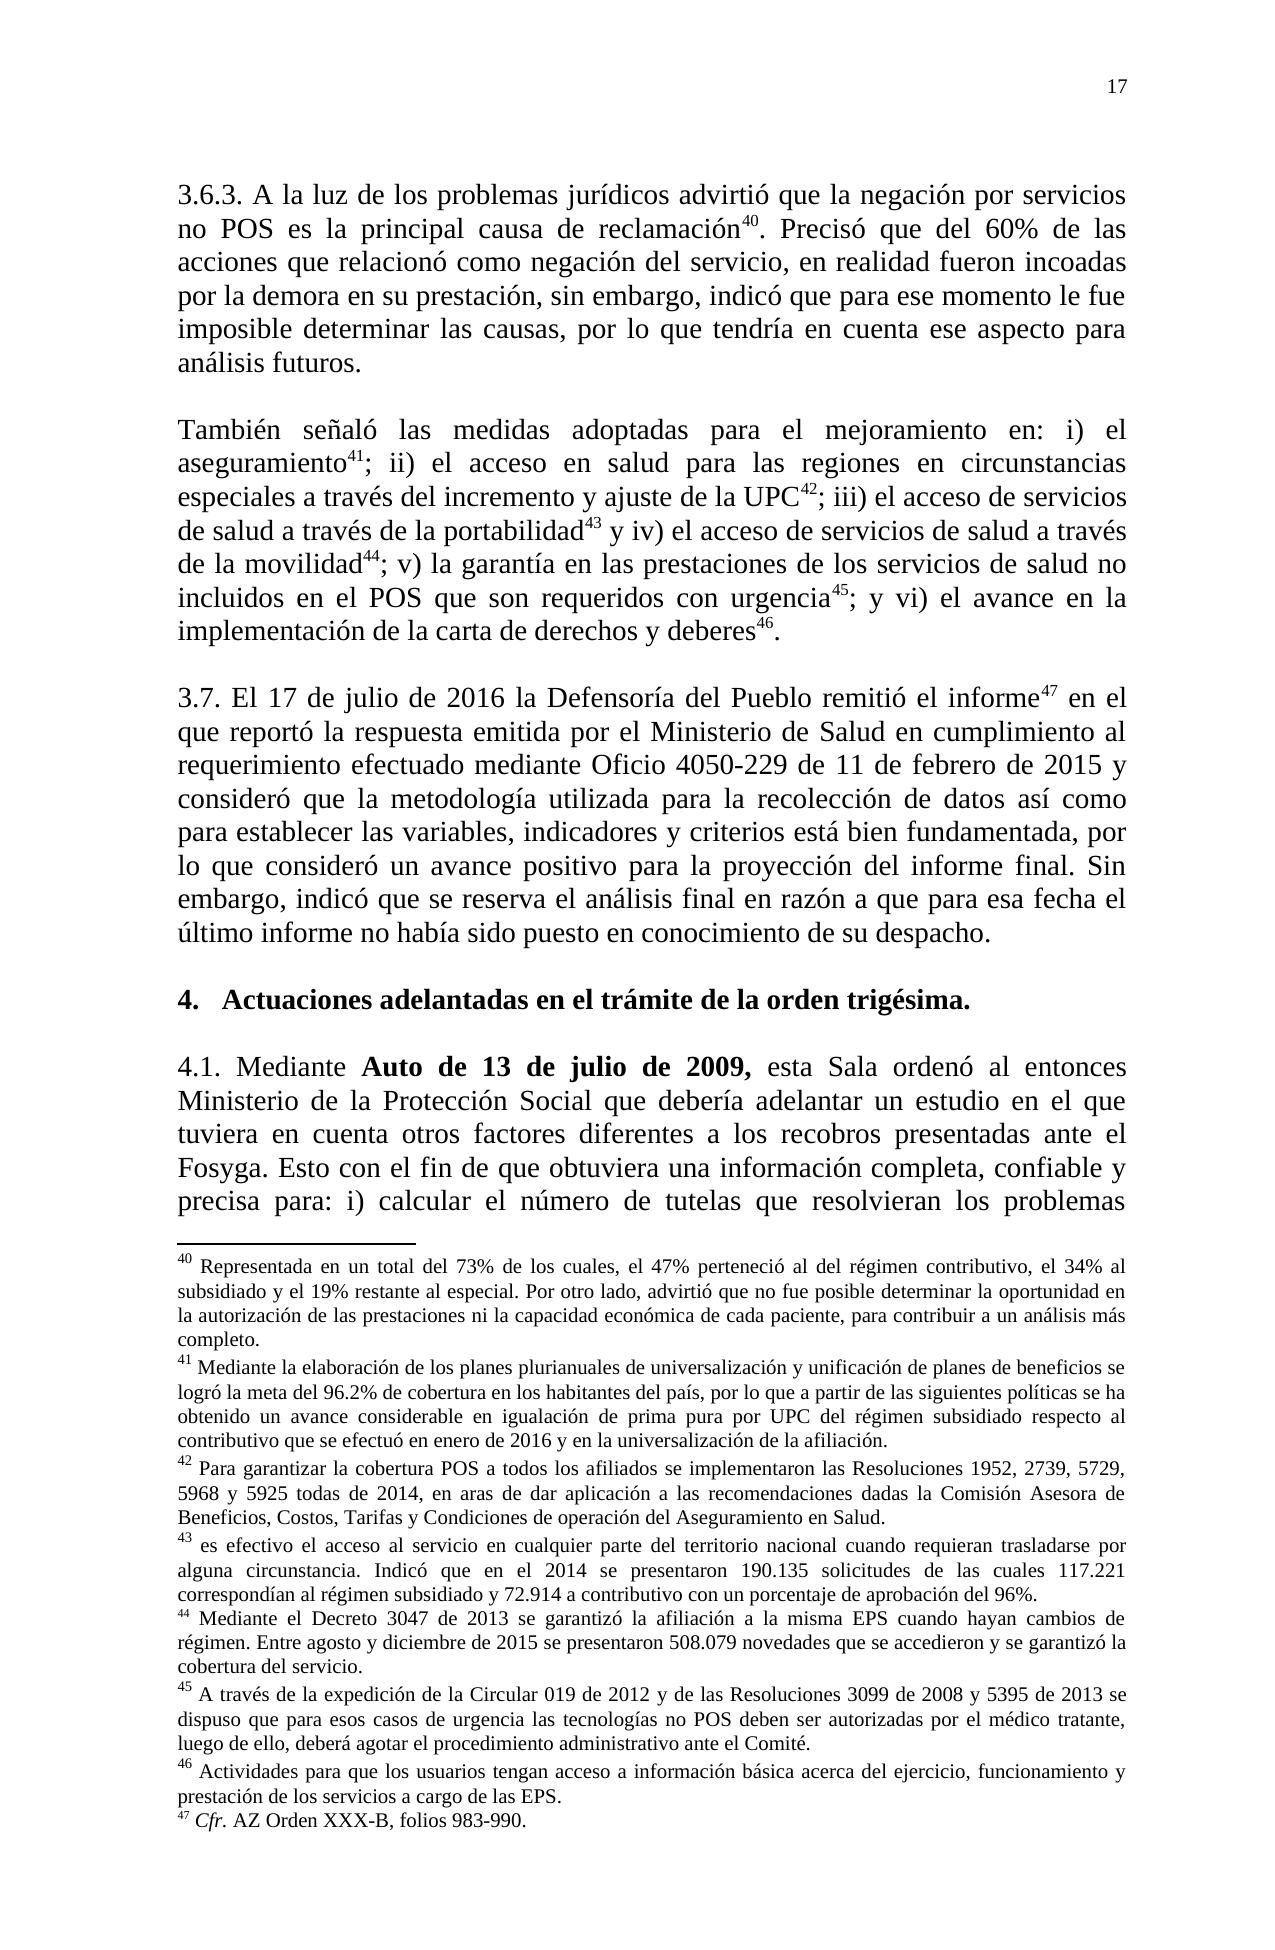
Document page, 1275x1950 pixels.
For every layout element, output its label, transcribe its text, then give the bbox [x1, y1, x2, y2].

list Actuaciones adelantadas en el trámite de la orden trigésima. [177, 982, 1127, 1016]
text 3.7. El 17 de julio de 2016 la Defensoría del Pueblo remitió el informe en el que reportó la respuesta emitida por el Ministerio de Salud en cumplimiento al requerimiento efectuado mediante Oficio 4050-229 de 11 de febrero de 2015 y consideró que la metodología utilizada para la recolección de datos así como para establecer las variables, indicadores y criterios está bien fundamentada, por lo que consideró un avance positivo para la proyección del informe final. Sin embargo, indicó que se reserva el análisis final en razón a que para esa fecha el último informe no había sido puesto en conocimiento de su despacho. [177, 680, 1127, 949]
text 4.1. Mediante Auto de 13 de julio de 2009, esta Sala ordenó al entonces Ministerio de la Protección Social que debería adelantar un estudio en el que tuviera en cuenta otros factores diferentes a los recobros presentadas ante el Fosyga. Esto con el fin de que obtuviera una información completa, confiable y precisa para: i) calcular el número de tutelas que resolvieran los problemas jurídicos descritos en la T-760 de 2008 y ii) determinar los posibles factores de aumento o disminución del número de acciones. Además, reiteró la obligación de presentar los reportes ante la Defensoría del Pueblo y la Procuraduría General de la Nación, según sus competencias, para que efectuaran el respectivo seguimiento. [177, 1049, 1127, 1217]
text 3.6.3. A la luz de los problemas jurídicos advirtió que la negación por servicios no POS es la principal causa de reclamación. Precisó que del 60% de las acciones que relacionó como negación del servicio, en realidad fueron incoadas por la demora en su prestación, sin embargo, indicó que para ese momento le fue imposible determinar las causas, por lo que tendría en cuenta ese aspecto para análisis futuros. [177, 177, 1127, 378]
text También señaló las medidas adoptadas para el mejoramiento en: i) el aseguramiento; ii) el acceso en salud para las regiones en circunstancias especiales a través del incremento y ajuste de la UPC; iii) el acceso de servicios de salud a través de la portabilidad y iv) el acceso de servicios de salud a través de la movilidad; v) la garantía en las prestaciones de los servicios de salud no incluidos en el POS que son requeridos con urgencia; y vi) el avance en la implementación de la carta de derechos y deberes. [177, 412, 1127, 647]
